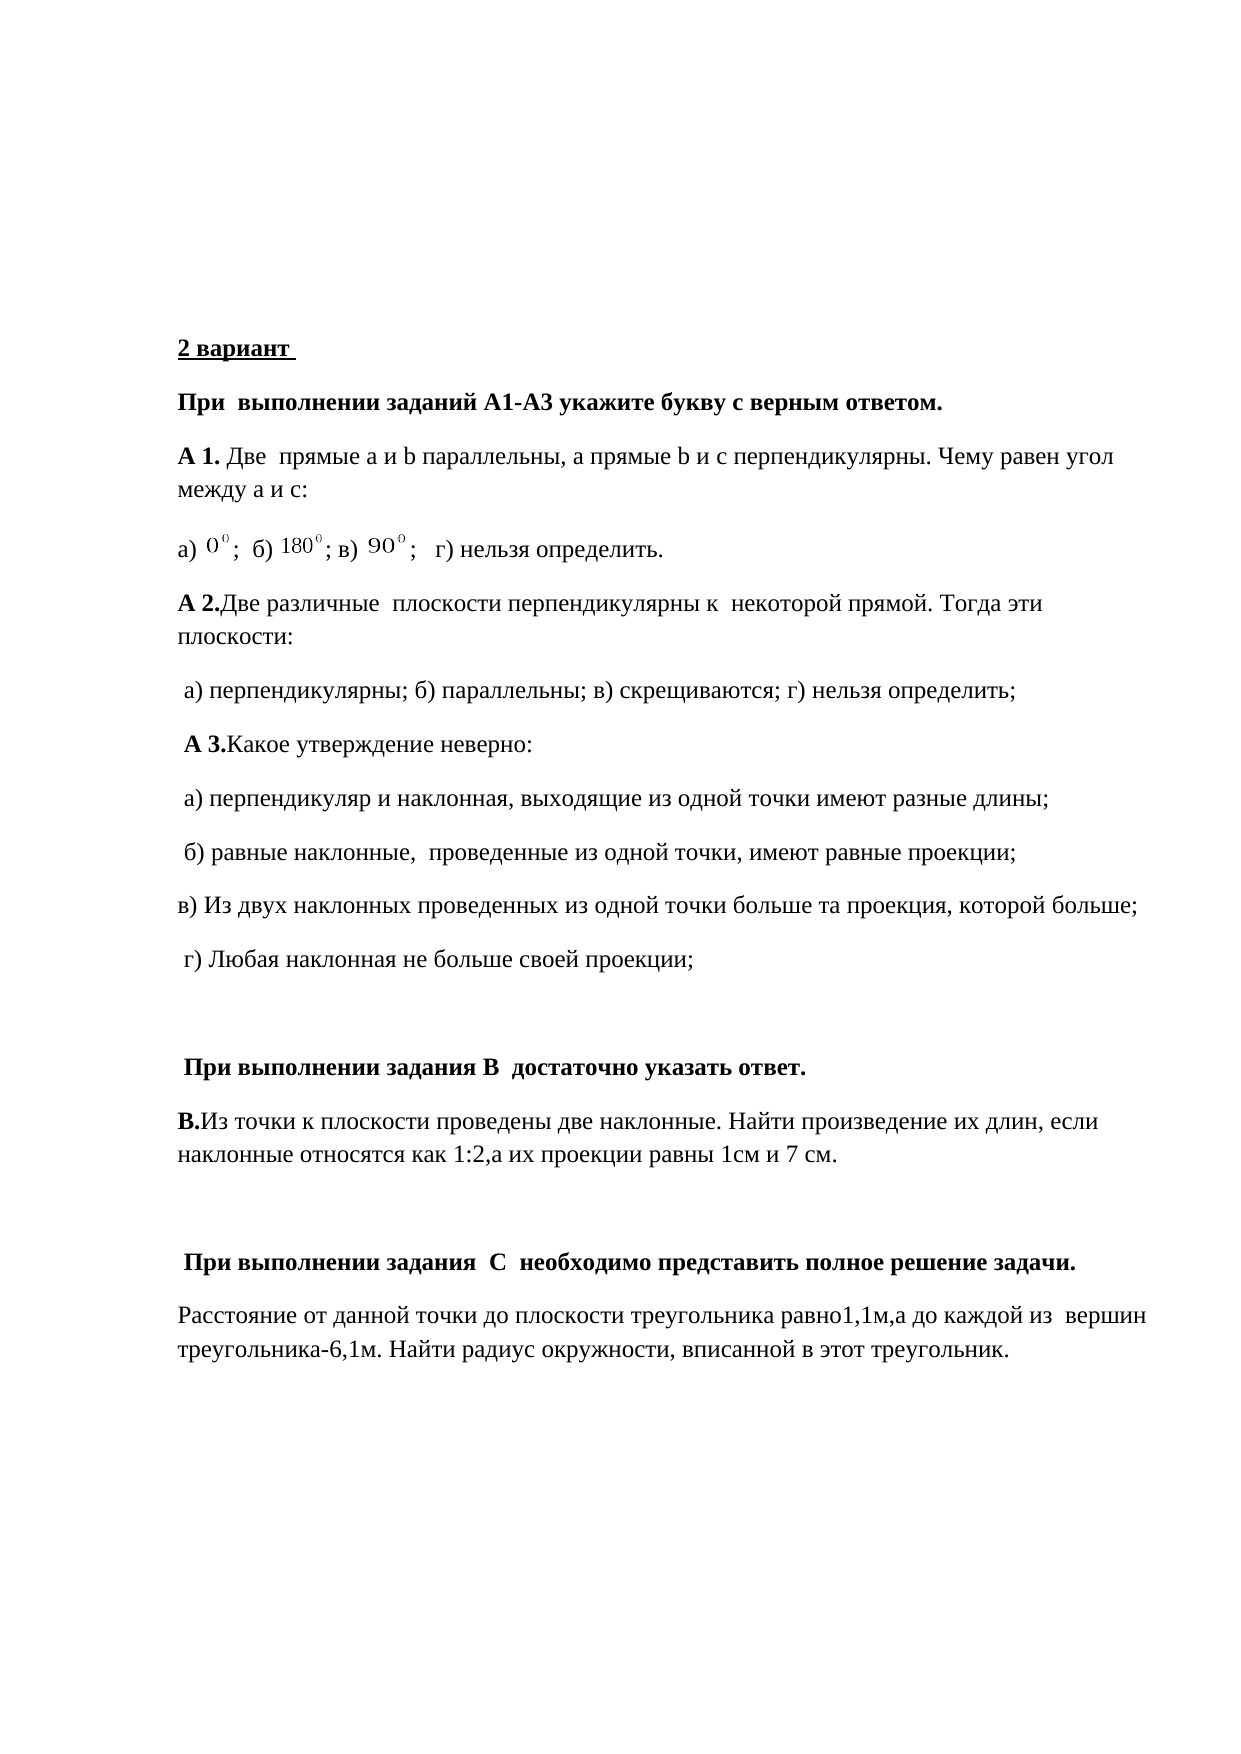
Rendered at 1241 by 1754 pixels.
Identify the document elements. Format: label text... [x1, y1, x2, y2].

text А 1. Две прямые a и b параллельны, а прямые b и c перпендикулярны. Чему равен угол между a и c: [177, 441, 1152, 503]
text А 3.Какое утверждение неверно: [177, 729, 1152, 758]
text а) ; б) ; в) ; г) нельзя определить. [177, 528, 1152, 563]
text Расстояние от данной точки до плоскости треугольника равно1,1м,а до каждой из вершин треугольника-6,1м. Найти радиус окружности, вписанной в этот треугольник. [177, 1301, 1152, 1362]
text б) равные наклонные, проведенные из одной точки, имеют равные проекции; [177, 837, 1152, 866]
text При выполнении задания С необходимо представить полное решение задачи. [177, 1247, 1152, 1276]
text В.Из точки к плоскости проведены две наклонные. Найти произведение их длин, если наклонные относятся как 1:2,а их проекции равны 1см и . [177, 1106, 1152, 1168]
text в) Из двух наклонных проведенных из одной точки больше та проекция, которой больше; [177, 891, 1152, 919]
text г) Любая наклонная не больше своей проекции; [177, 944, 1152, 973]
text а) перпендикуляр и наклонная, выходящие из одной точки имеют разные длины; [177, 783, 1152, 812]
text А 2.Две различные плоскости перпендикулярны к некоторой прямой. Тогда эти плоскости: [177, 588, 1152, 650]
text При выполнении задания В достаточно указать ответ. [177, 1052, 1152, 1081]
text 2 вариант [177, 333, 1152, 362]
text а) перпендикулярны; б) параллельны; в) скрещиваются; г) нельзя определить; [177, 675, 1152, 704]
text При выполнении заданий А1-А3 укажите букву с верным ответом. [177, 387, 1152, 416]
